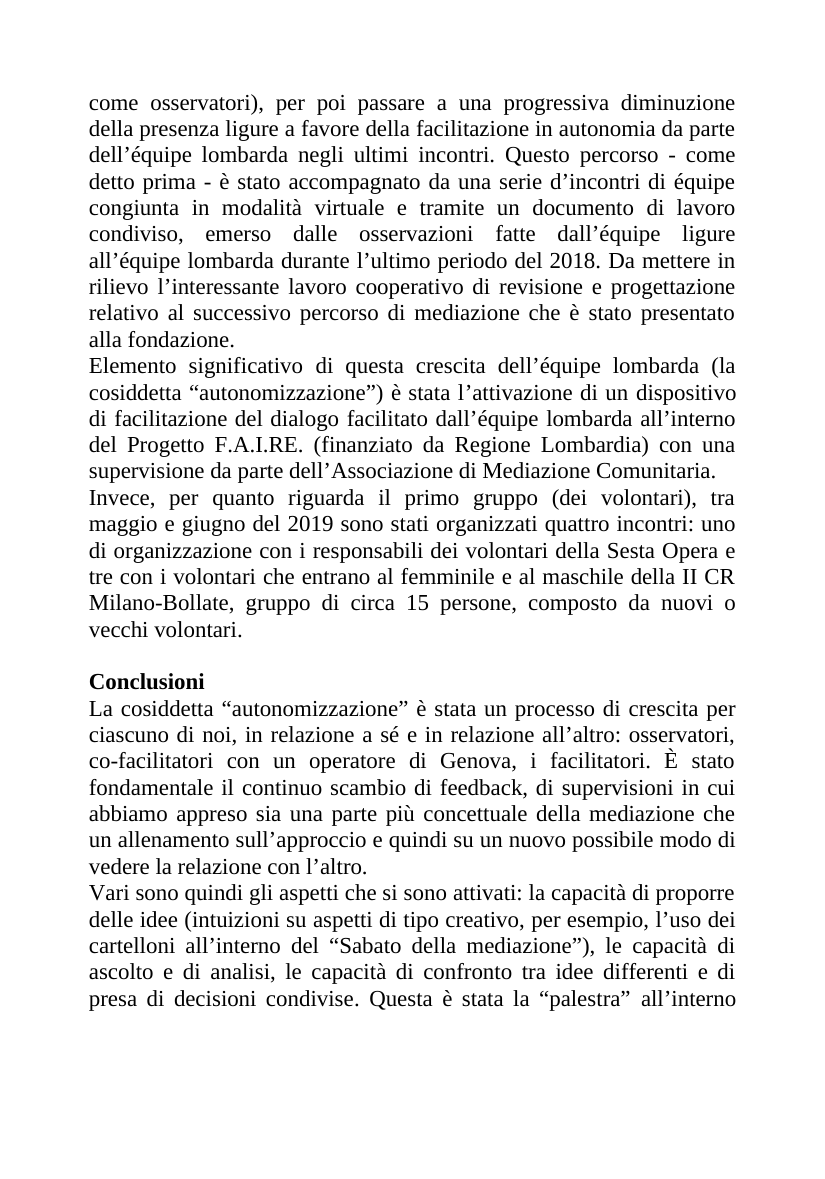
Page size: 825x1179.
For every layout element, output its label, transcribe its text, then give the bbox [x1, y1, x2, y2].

text La cosiddetta “autonomizzazione” è stata un processo di crescita per ciascuno di noi, in relazione a sé e in relazione all’altro: osservatori, co-facilitatori con un operatore di Genova, i facilitatori. È stato fondamentale il continuo scambio di feedback, di supervisioni in cui abbiamo appreso sia una parte più concettuale della mediazione che un allenamento sull’approccio e quindi su un nuovo possibile modo di vedere la relazione con l’altro. [89, 695, 736, 879]
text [89, 879, 736, 1011]
text Conclusioni [89, 668, 736, 695]
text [89, 89, 736, 352]
text Elemento significativo di questa crescita dell’équipe lombarda (la cosiddetta “autonomizzazione”) è stata l’attivazione di un dispositivo di facilitazione del dialogo facilitato dall’équipe lombarda all’interno del Progetto F.A.I.RE. (finanziato da Regione Lombardia) con una supervisione da parte dell’Associazione di Mediazione Comunitaria. [89, 352, 736, 484]
text Invece, per quanto riguarda il primo gruppo (dei volontari), tra maggio e giugno del 2019 sono stati organizzati quattro incontri: uno di organizzazione con i responsabili dei volontari della Sesta Opera e tre con i volontari che entrano al femminile e al maschile della II CR Milano-Bollate, gruppo di circa 15 persone, composto da nuovi o vecchi volontari. [89, 484, 736, 642]
